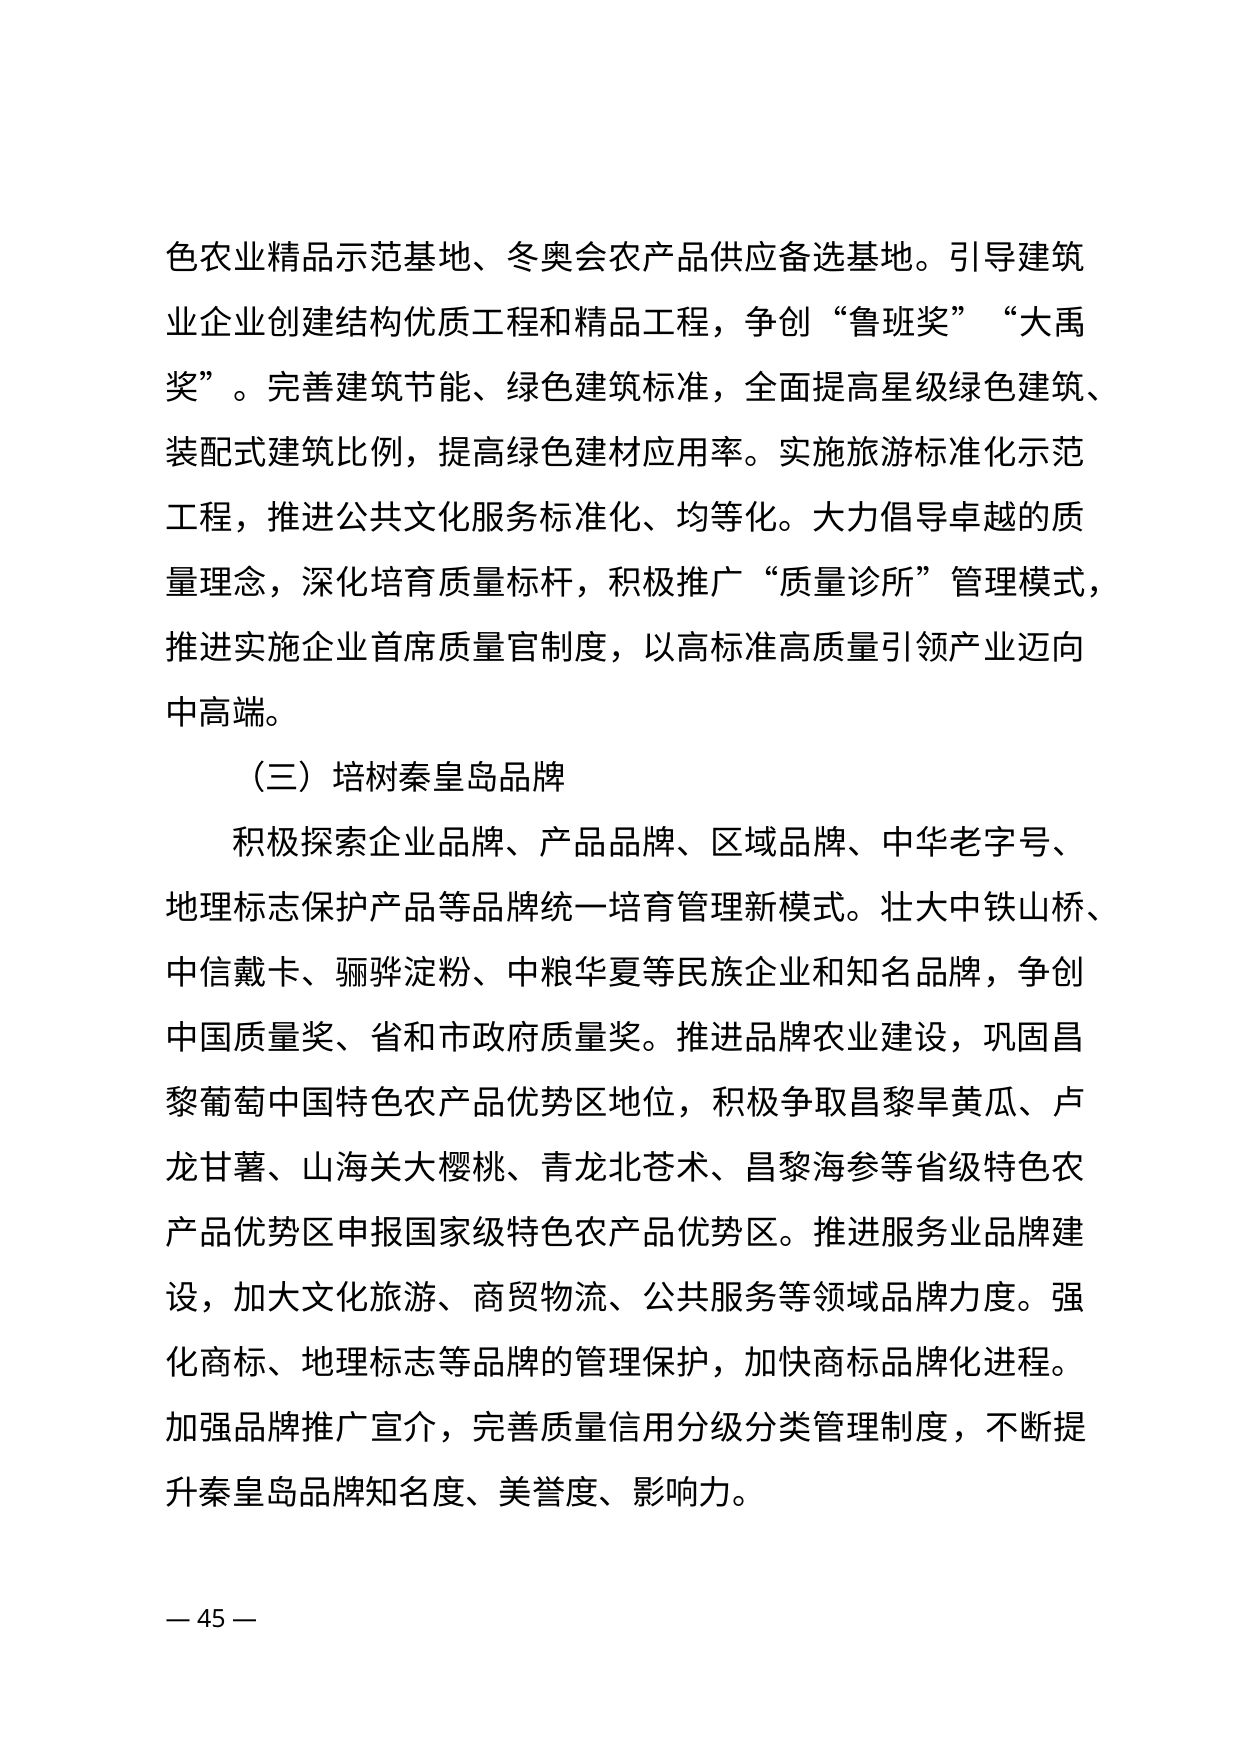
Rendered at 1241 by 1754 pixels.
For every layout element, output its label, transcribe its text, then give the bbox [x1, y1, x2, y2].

text 积极探索企业品牌、产品品牌、区域品牌、中华老字号、地理标志保护产品等品牌统一培育管理新模式。壮大中铁山桥、中信戴卡、骊骅淀粉、中粮华夏等民族企业和知名品牌，争创中国质量奖、省和市政府质量奖。推进品牌农业建设，巩固昌黎葡萄中国特色农产品优势区地位，积极争取昌黎旱黄瓜、卢龙甘薯、山海关大樱桃、青龙北苍术、昌黎海参等省级特色农产品优势区申报国家级特色农产品优势区。推进服务业品牌建设，加大文化旅游、商贸物流、公共服务等领域品牌力度。强化商标、地理标志等品牌的管理保护，加快商标品牌化进程。加强品牌推广宣介，完善质量信用分级分类管理制度，不断提升秦皇岛品牌知名度、美誉度、影响力。 [165, 807, 1087, 1522]
text （三）培树秦皇岛品牌 [165, 742, 1087, 807]
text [165, 222, 1087, 742]
